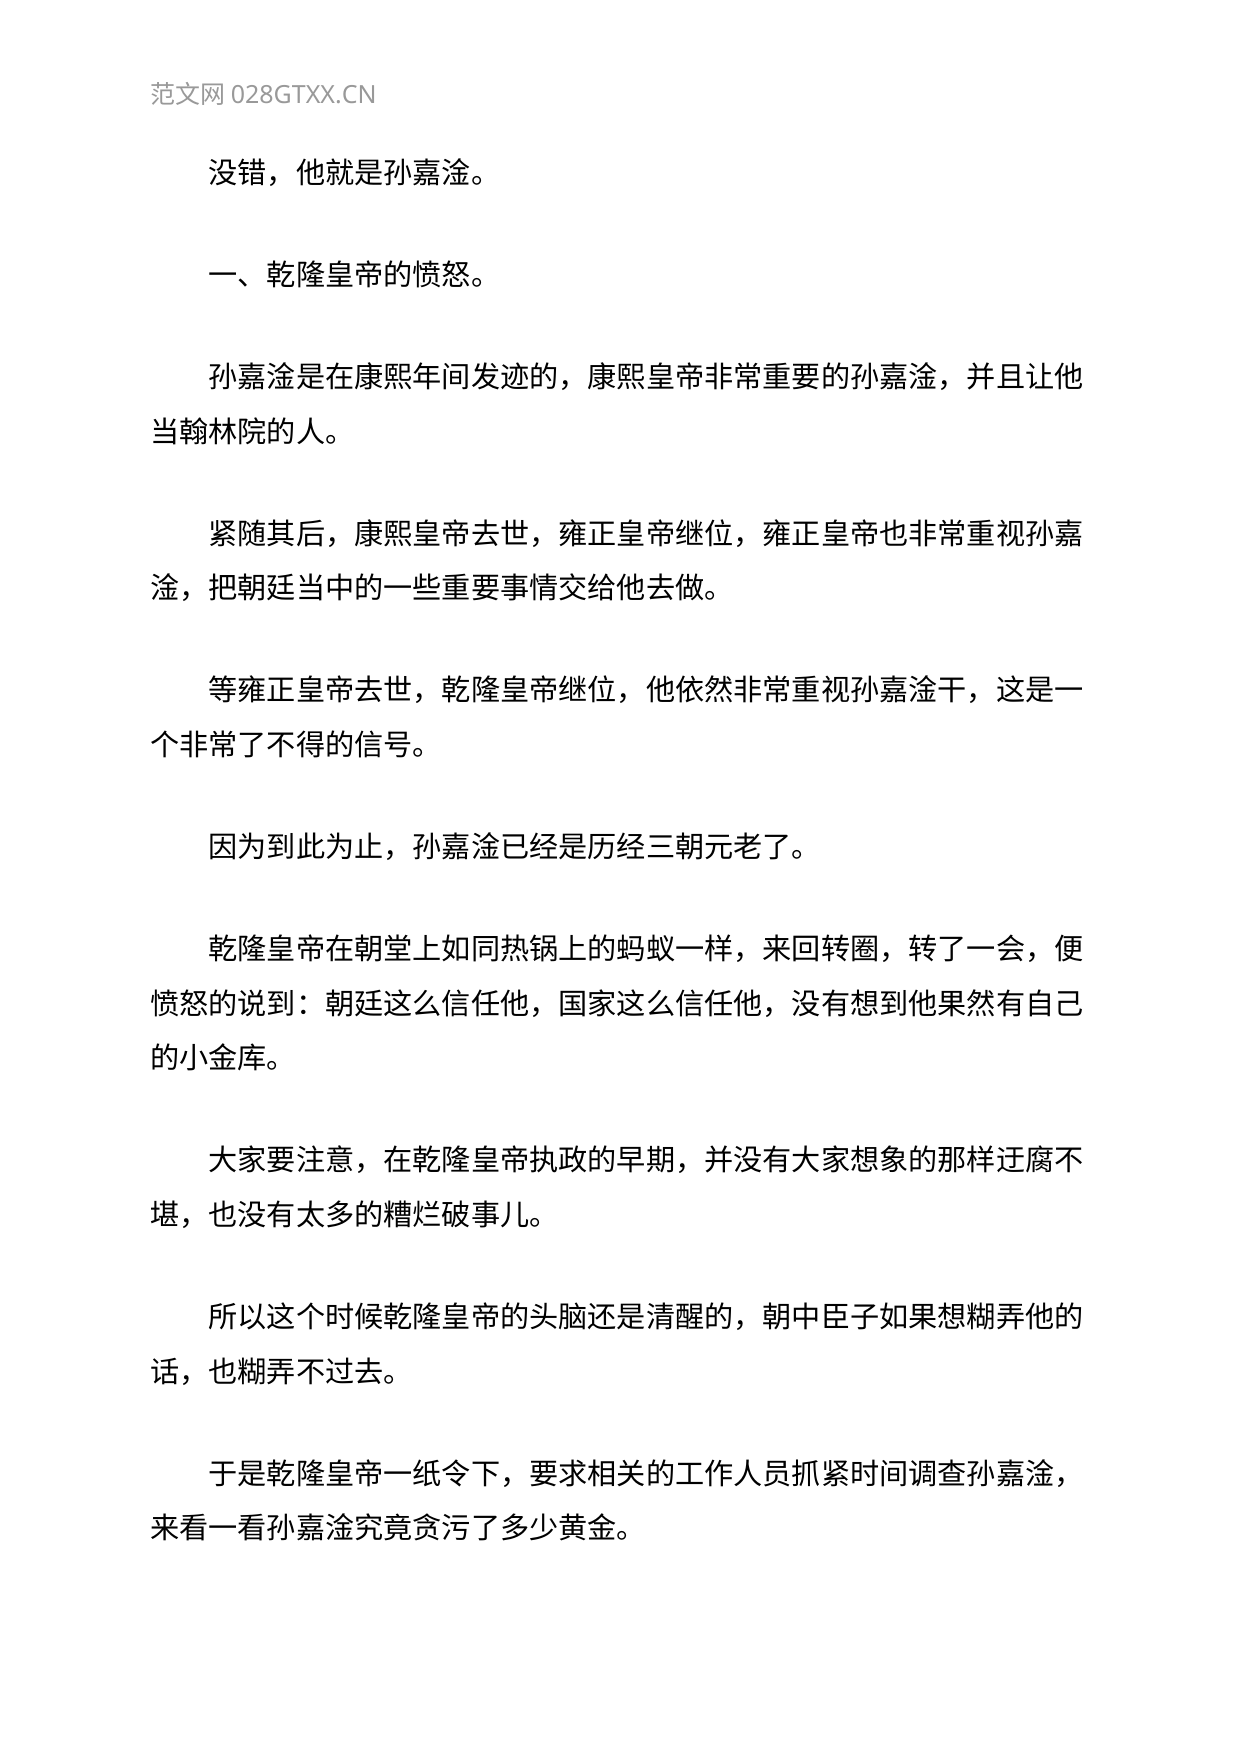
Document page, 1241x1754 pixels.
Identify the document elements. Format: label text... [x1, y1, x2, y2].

text 大家要注意，在乾隆皇帝执政的早期，并没有大家想象的那样迂腐不堪，也没有太多的糟烂破事儿。 [150, 1137, 1090, 1234]
text 所以这个时候乾隆皇帝的头脑还是清醒的，朝中臣子如果想糊弄他的话，也糊弄不过去。 [150, 1293, 1090, 1391]
text 一、乾隆皇帝的愤怒。 [150, 252, 1090, 294]
text 于是乾隆皇帝一纸令下，要求相关的工作人员抓紧时间调查孙嘉淦，来看一看孙嘉淦究竟贪污了多少黄金。 [150, 1450, 1090, 1547]
text 孙嘉淦是在康熙年间发迹的，康熙皇帝非常重要的孙嘉淦，并且让他当翰林院的人。 [150, 353, 1090, 451]
text 紧随其后，康熙皇帝去世，雍正皇帝继位，雍正皇帝也非常重视孙嘉淦，把朝廷当中的一些重要事情交给他去做。 [150, 510, 1090, 607]
text 乾隆皇帝在朝堂上如同热锅上的蚂蚁一样，来回转圈，转了一会，便愤怒的说到：朝廷这么信任他，国家这么信任他，没有想到他果然有自己的小金库。 [150, 925, 1090, 1077]
text 等雍正皇帝去世，乾隆皇帝继位，他依然非常重视孙嘉淦干，这是一个非常了不得的信号。 [150, 667, 1090, 764]
text 因为到此为止，孙嘉淦已经是历经三朝元老了。 [150, 823, 1090, 866]
text 没错，他就是孙嘉淦。 [150, 150, 1090, 192]
